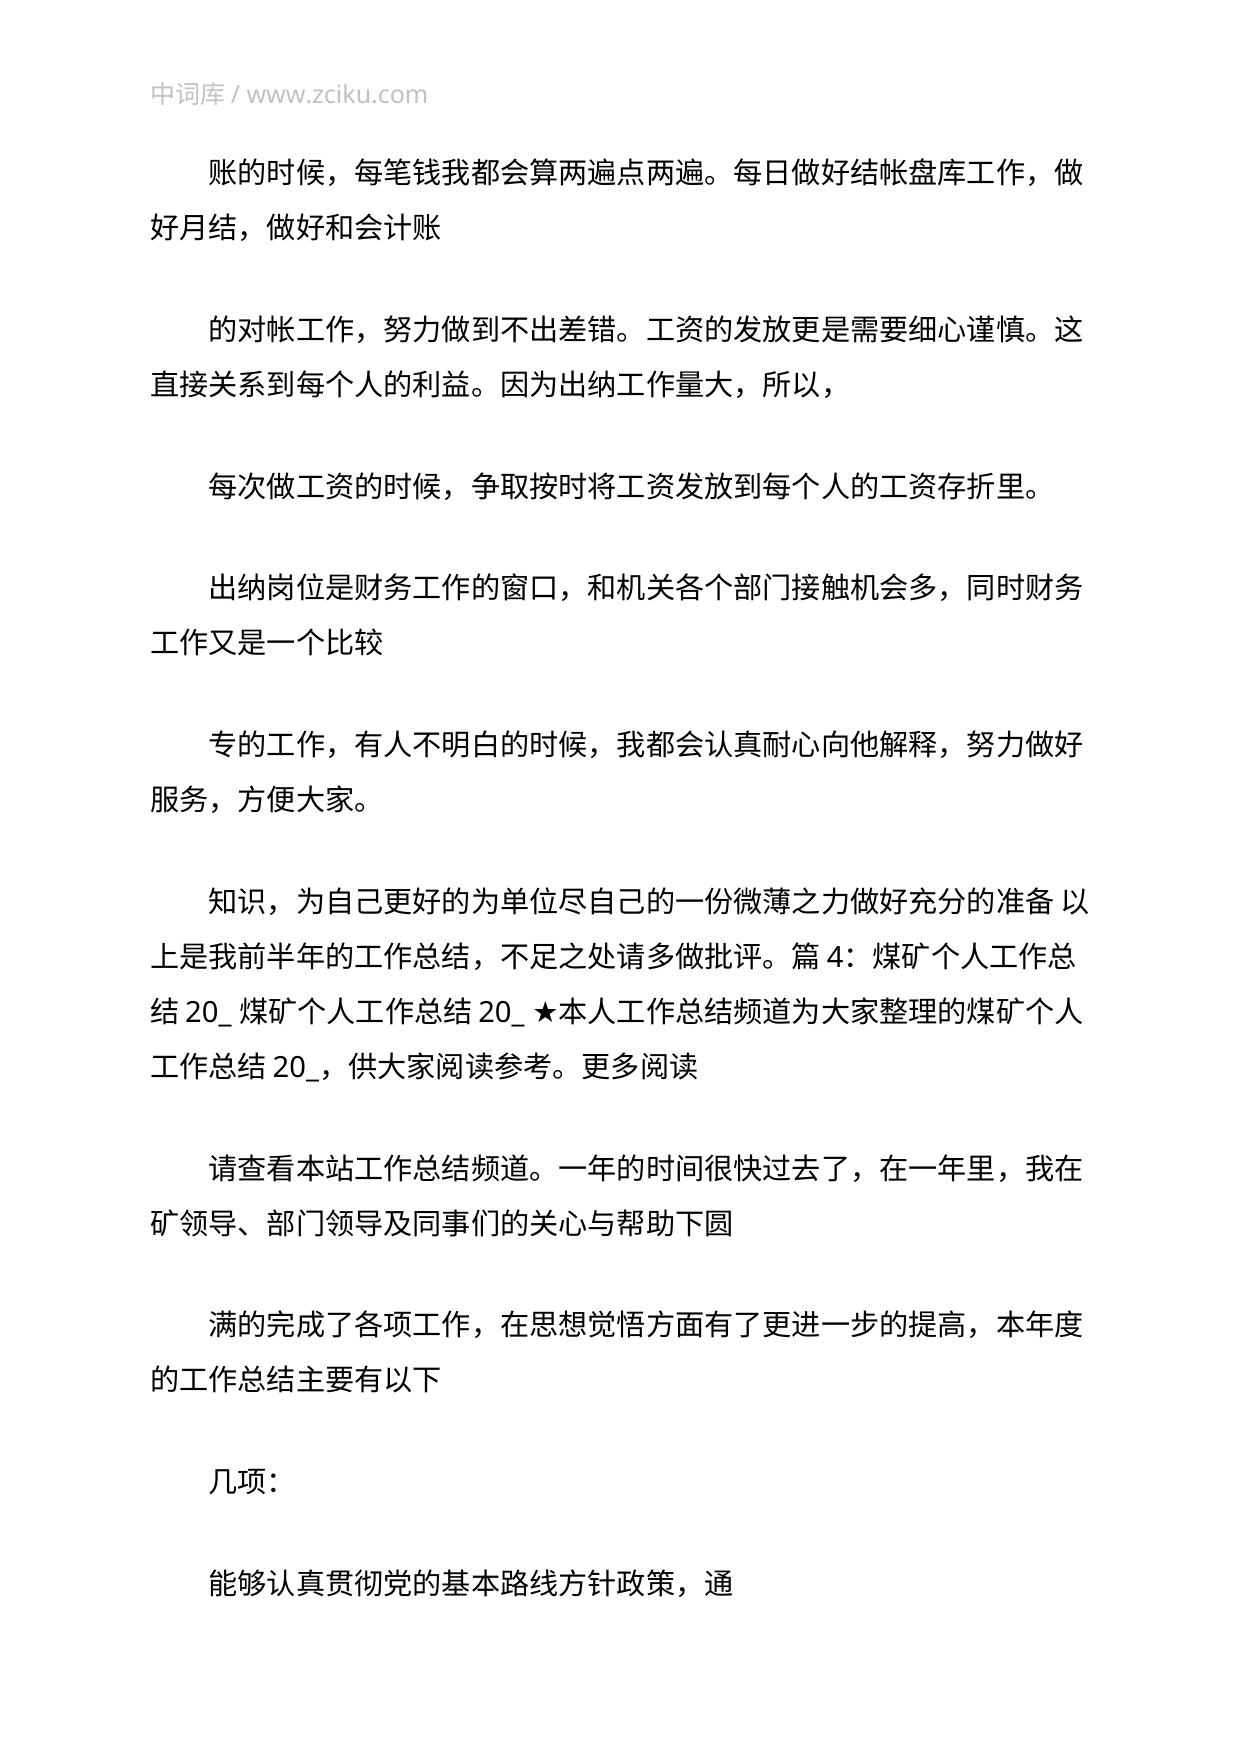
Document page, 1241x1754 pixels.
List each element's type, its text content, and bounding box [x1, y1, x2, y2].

text 知识，为自己更好的为单位尽自己的一份微薄之力做好充分的准备 以上是我前半年的工作总结，不足之处请多做批评。篇4：煤矿个人工作总结20_ 煤矿个人工作总结20_ ★本人工作总结频道为大家整理的煤矿个人工作总结20_，供大家阅读参考。更多阅读 [150, 878, 1090, 1086]
text 账的时候，每笔钱我都会算两遍点两遍。每日做好结帐盘库工作，做好月结，做好和会计账 [150, 150, 1090, 247]
text 专的工作，有人不明白的时候，我都会认真耐心向他解释，努力做好服务，方便大家。 [150, 722, 1090, 819]
text 出纳岗位是财务工作的窗口，和机关各个部门接触机会多，同时财务工作又是一个比较 [150, 565, 1090, 662]
text 几项： [150, 1459, 1090, 1501]
text 的对帐工作，努力做到不出差错。工资的发放更是需要细心谨慎。这直接关系到每个人的利益。因为出纳工作量大，所以， [150, 307, 1090, 404]
text 每次做工资的时候，争取按时将工资发放到每个人的工资存折里。 [150, 463, 1090, 506]
text 能够认真贯彻党的基本路线方针政策，通 [150, 1560, 1090, 1603]
text 满的完成了各项工作，在思想觉悟方面有了更进一步的提高，本年度的工作总结主要有以下 [150, 1302, 1090, 1399]
text 请查看本站工作总结频道。一年的时间很快过去了，在一年里，我在矿领导、部门领导及同事们的关心与帮助下圆 [150, 1145, 1090, 1242]
